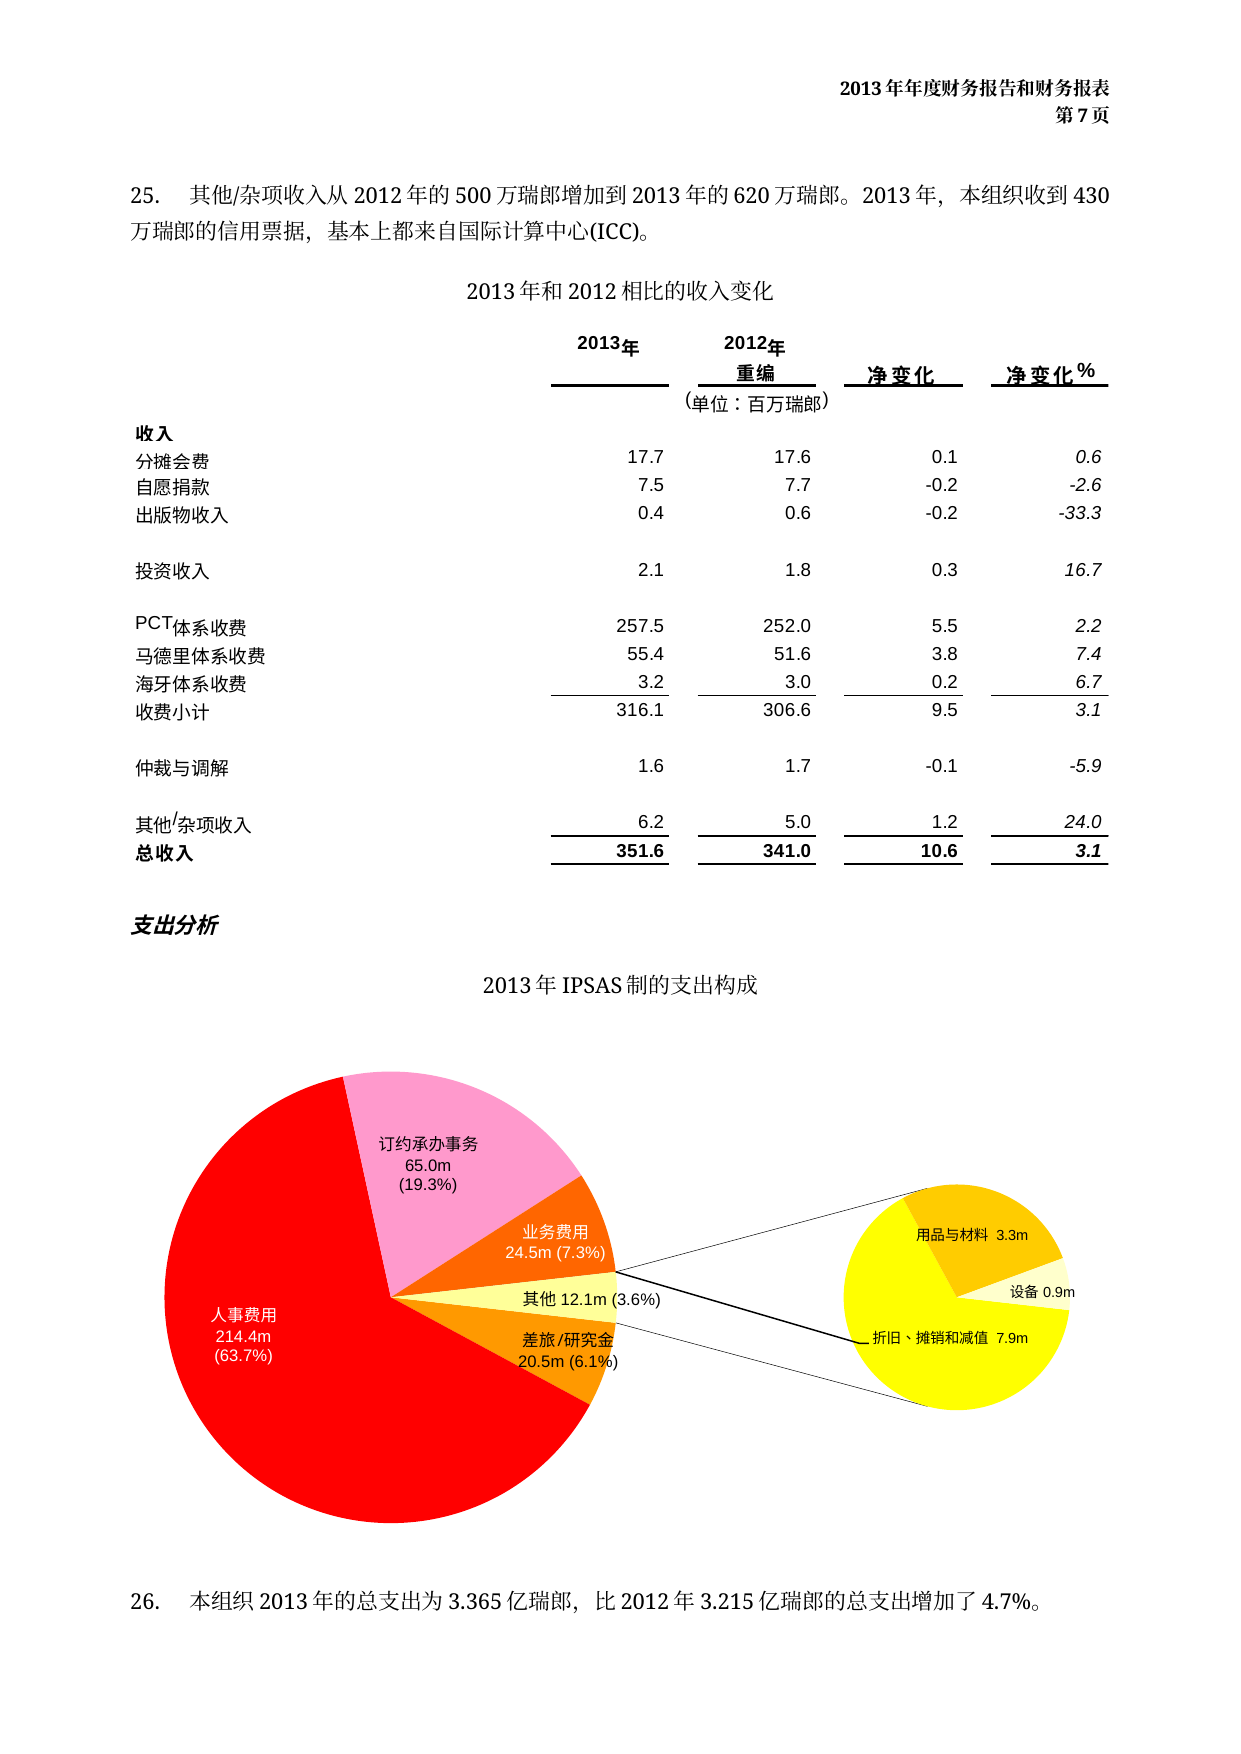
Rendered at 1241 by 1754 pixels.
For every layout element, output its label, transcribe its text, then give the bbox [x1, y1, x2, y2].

text 其他/杂项收入从2012年的500万瑞郎增加到2013年的620万瑞郎。2013年，本组织收到430万瑞郎的信用票据，基本上都来自国际计算中心(ICC)。 [130, 174, 1110, 245]
text 2013年IPSAS制的支出构成 [130, 964, 1110, 1000]
text 本组织2013年的总支出为3.365亿瑞郎，比2012年3.215亿瑞郎的总支出增加了4.7%。 [130, 1580, 1110, 1616]
text 支出分析 [130, 904, 1110, 939]
text 2013年和2012相比的收入变化 [130, 270, 1110, 306]
